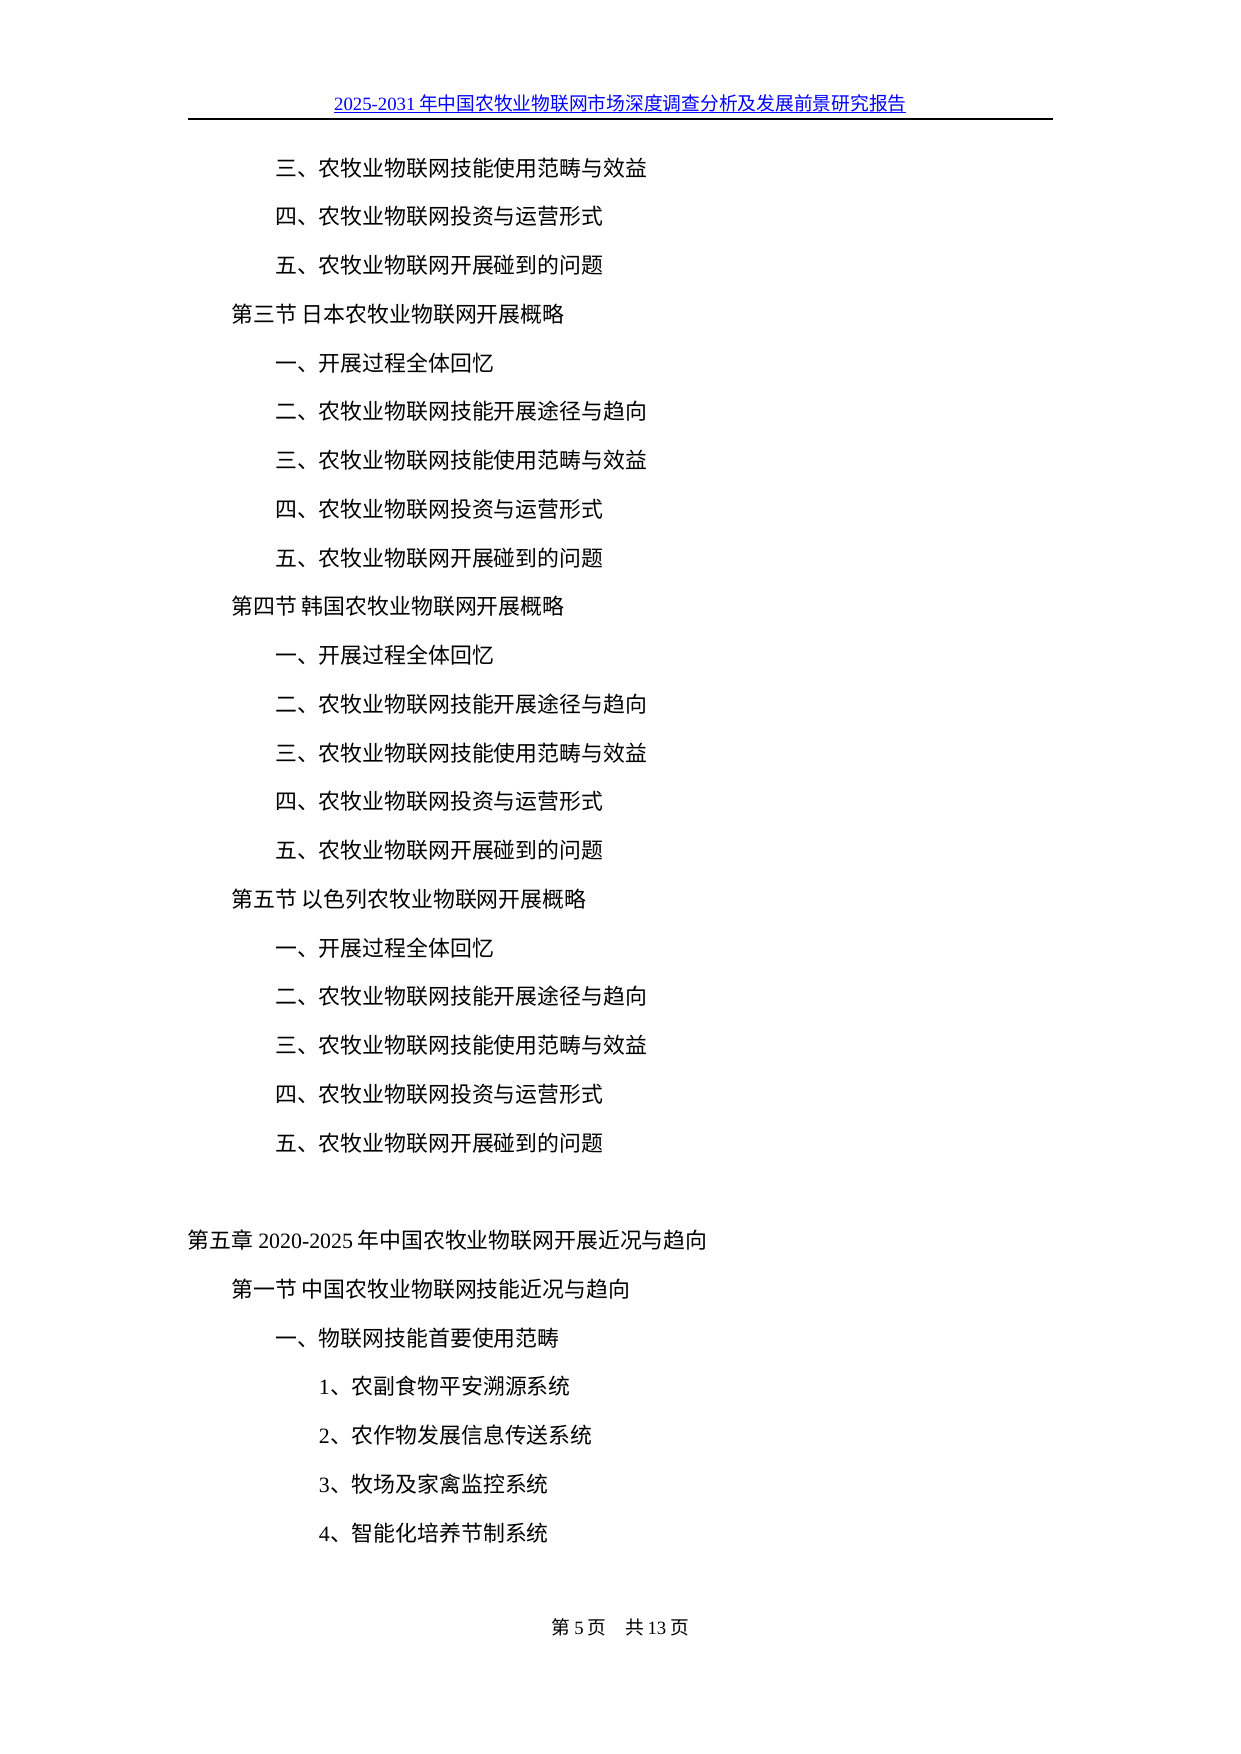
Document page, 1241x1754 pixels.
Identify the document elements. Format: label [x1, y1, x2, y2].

text [187, 150, 1053, 1548]
